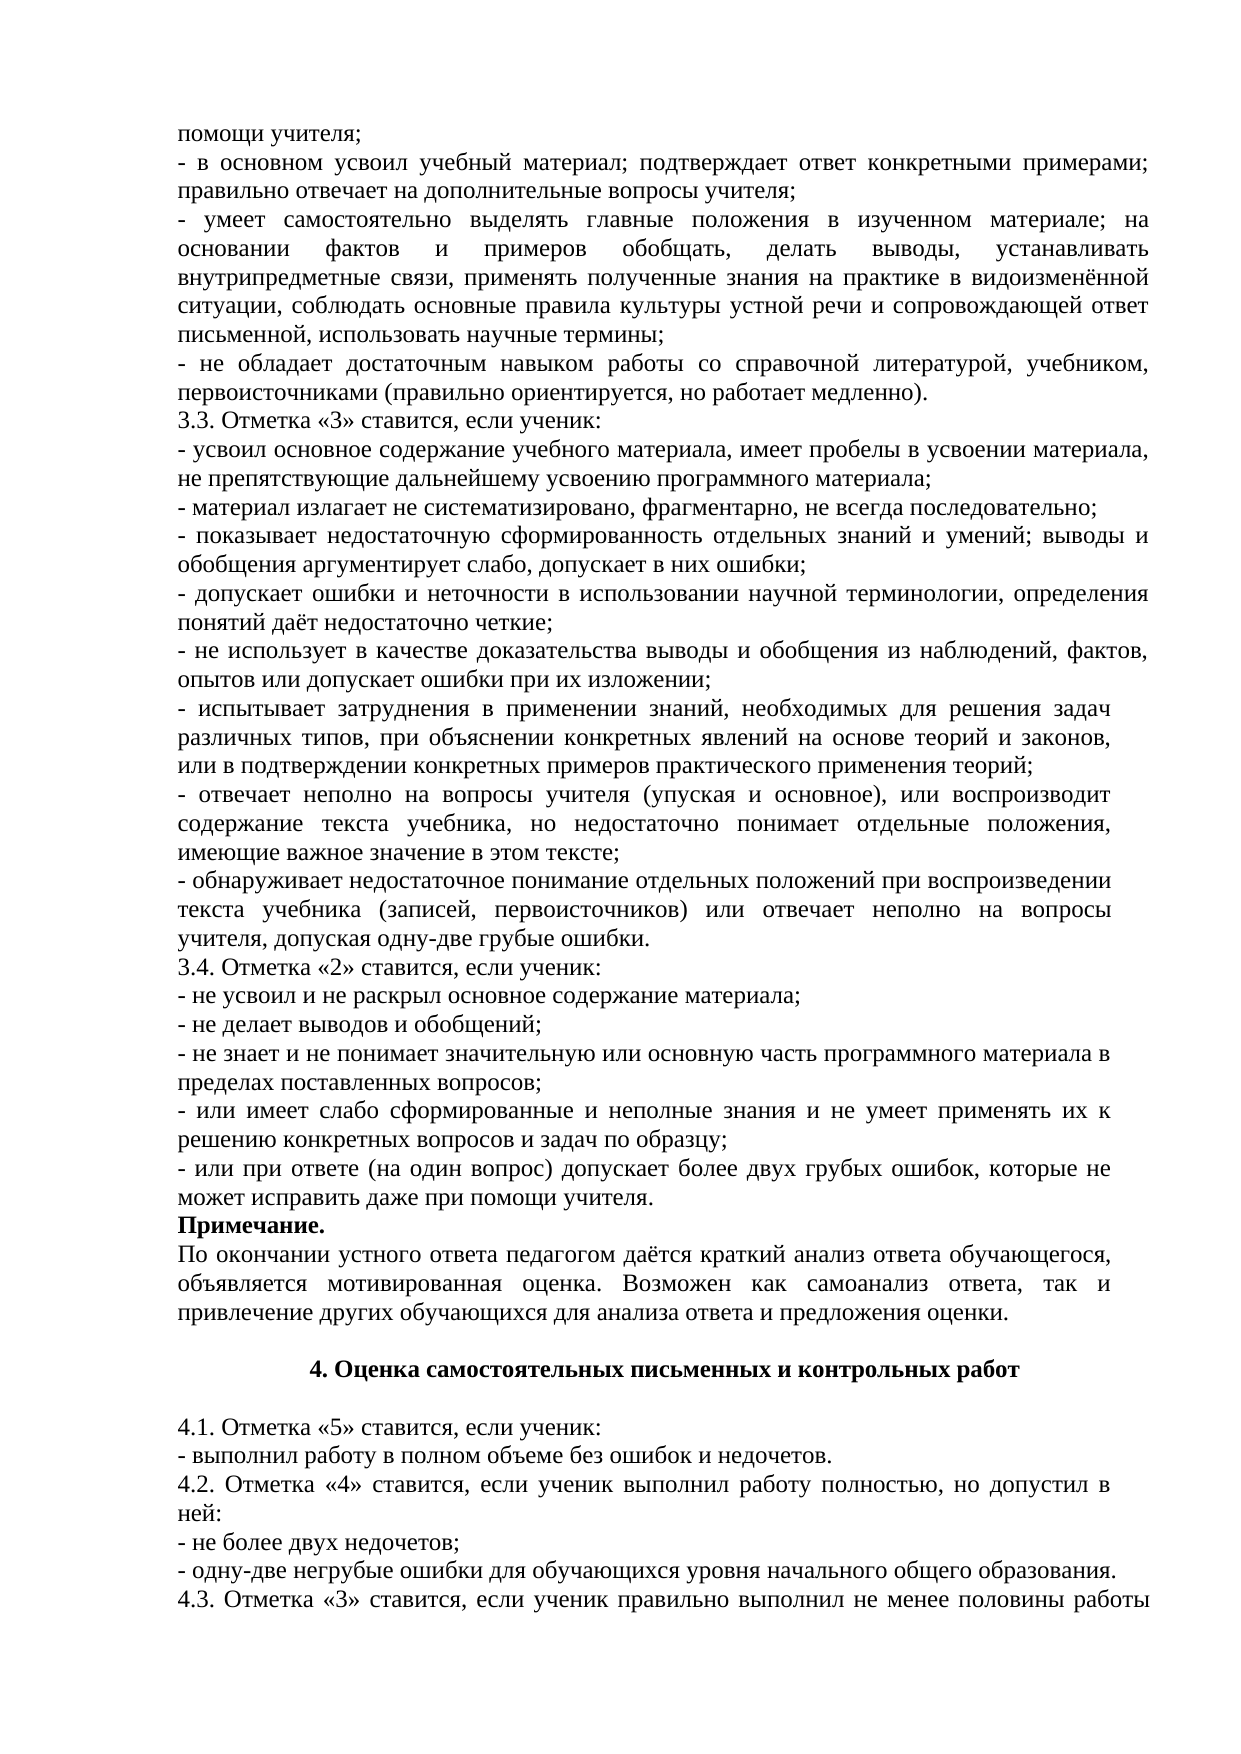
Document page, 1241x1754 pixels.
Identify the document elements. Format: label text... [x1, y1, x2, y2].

text Примечание. [177, 1211, 1112, 1239]
text - допускает ошибки и неточности в использовании научной терминологии, определения понятий даёт недостаточно четкие; [177, 578, 1149, 636]
text - не усвоил и не раскрыл основное содержание материала; [177, 981, 1152, 1009]
text - умеет самостоятельно выделять главные положения в изученном материале; на основании фактов и примеров обобщать, делать выводы, устанавливать внутрипредметные связи, применять полученные знания на практике в видоизменённой ситуации, соблюдать основные правила культуры устной речи и сопровождающей ответ письменной, использовать научные термины; [177, 204, 1149, 348]
text - отвечает неполно на вопросы учителя (упуская и основное), или воспроизводит содержание текста учебника, но недостаточно понимает отдельные положения, имеющие важное значение в этом тексте; [177, 779, 1112, 866]
text - усвоил основное содержание учебного материала, имеет пробелы в усвоении материала, не препятствующие дальнейшему усвоению программного материала; [177, 434, 1149, 492]
text - не знает и не понимает значительную или основную часть программного материала в пределах поставленных вопросов; [177, 1038, 1112, 1096]
text - или при ответе (на один вопрос) допускает более двух грубых ошибок, которые не может исправить даже при помощи учителя. [177, 1153, 1112, 1211]
text - не более двух недочетов; [177, 1527, 1152, 1556]
text - испытывает затруднения в применении знаний, необходимых для решения задач различных типов, при объяснении конкретных явлений на основе теорий и законов, или в подтверждении конкретных примеров практического применения теорий; [177, 693, 1112, 779]
text 4. Оценка самостоятельных письменных и контрольных работ [177, 1354, 1152, 1383]
text 3.4. Отметка «2» ставится, если ученик: [177, 952, 1152, 981]
text - не делает выводов и обобщений; [177, 1009, 1152, 1038]
text - показывает недостаточную сформированность отдельных знаний и умений; выводы и обобщения аргументирует слабо, допускает в них ошибки; [177, 521, 1149, 578]
text 4.1. Отметка «5» ставится, если ученик: [177, 1412, 1152, 1441]
text - не использует в качестве доказательства выводы и обобщения из наблюдений, фактов, опытов или допускает ошибки при их изложении; [177, 636, 1149, 693]
text - выполнил работу в полном объеме без ошибок и недочетов. [177, 1441, 1152, 1469]
text - одну-две негрубые ошибки для обучающихся уровня начального общего образования. [177, 1556, 1152, 1584]
text - в основном усвоил учебный материал; подтверждает ответ конкретными примерами; правильно отвечает на дополнительные вопросы учителя; [177, 147, 1149, 204]
text - или имеет слабо сформированные и неполные знания и не умеет применять их к решению конкретных вопросов и задач по образцу; [177, 1096, 1112, 1153]
text 4.2. Отметка «4» ставится, если ученик выполнил работу полностью, но допустил в ней: [177, 1469, 1112, 1527]
text По окончании устного ответа педагогом даётся краткий анализ ответа обучающегося, объявляется мотивированная оценка. Возможен как самоанализ ответа, так и привлечение других обучающихся для анализа ответа и предложения оценки. [177, 1239, 1112, 1326]
text - не обладает достаточным навыком работы со справочной литературой, учебником, первоисточниками (правильно ориентируется, но работает медленно). [177, 348, 1149, 406]
text 3.3. Отметка «3» ставится, если ученик: [177, 406, 1152, 434]
text - обнаруживает недостаточное понимание отдельных положений при воспроизведении текста учебника (записей, первоисточников) или отвечает неполно на вопросы учителя, допуская одну-две грубые ошибки. [177, 866, 1112, 952]
text - материал излагает не систематизировано, фрагментарно, не всегда последовательно; [177, 492, 1149, 521]
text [177, 1584, 1152, 1613]
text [177, 118, 1149, 147]
